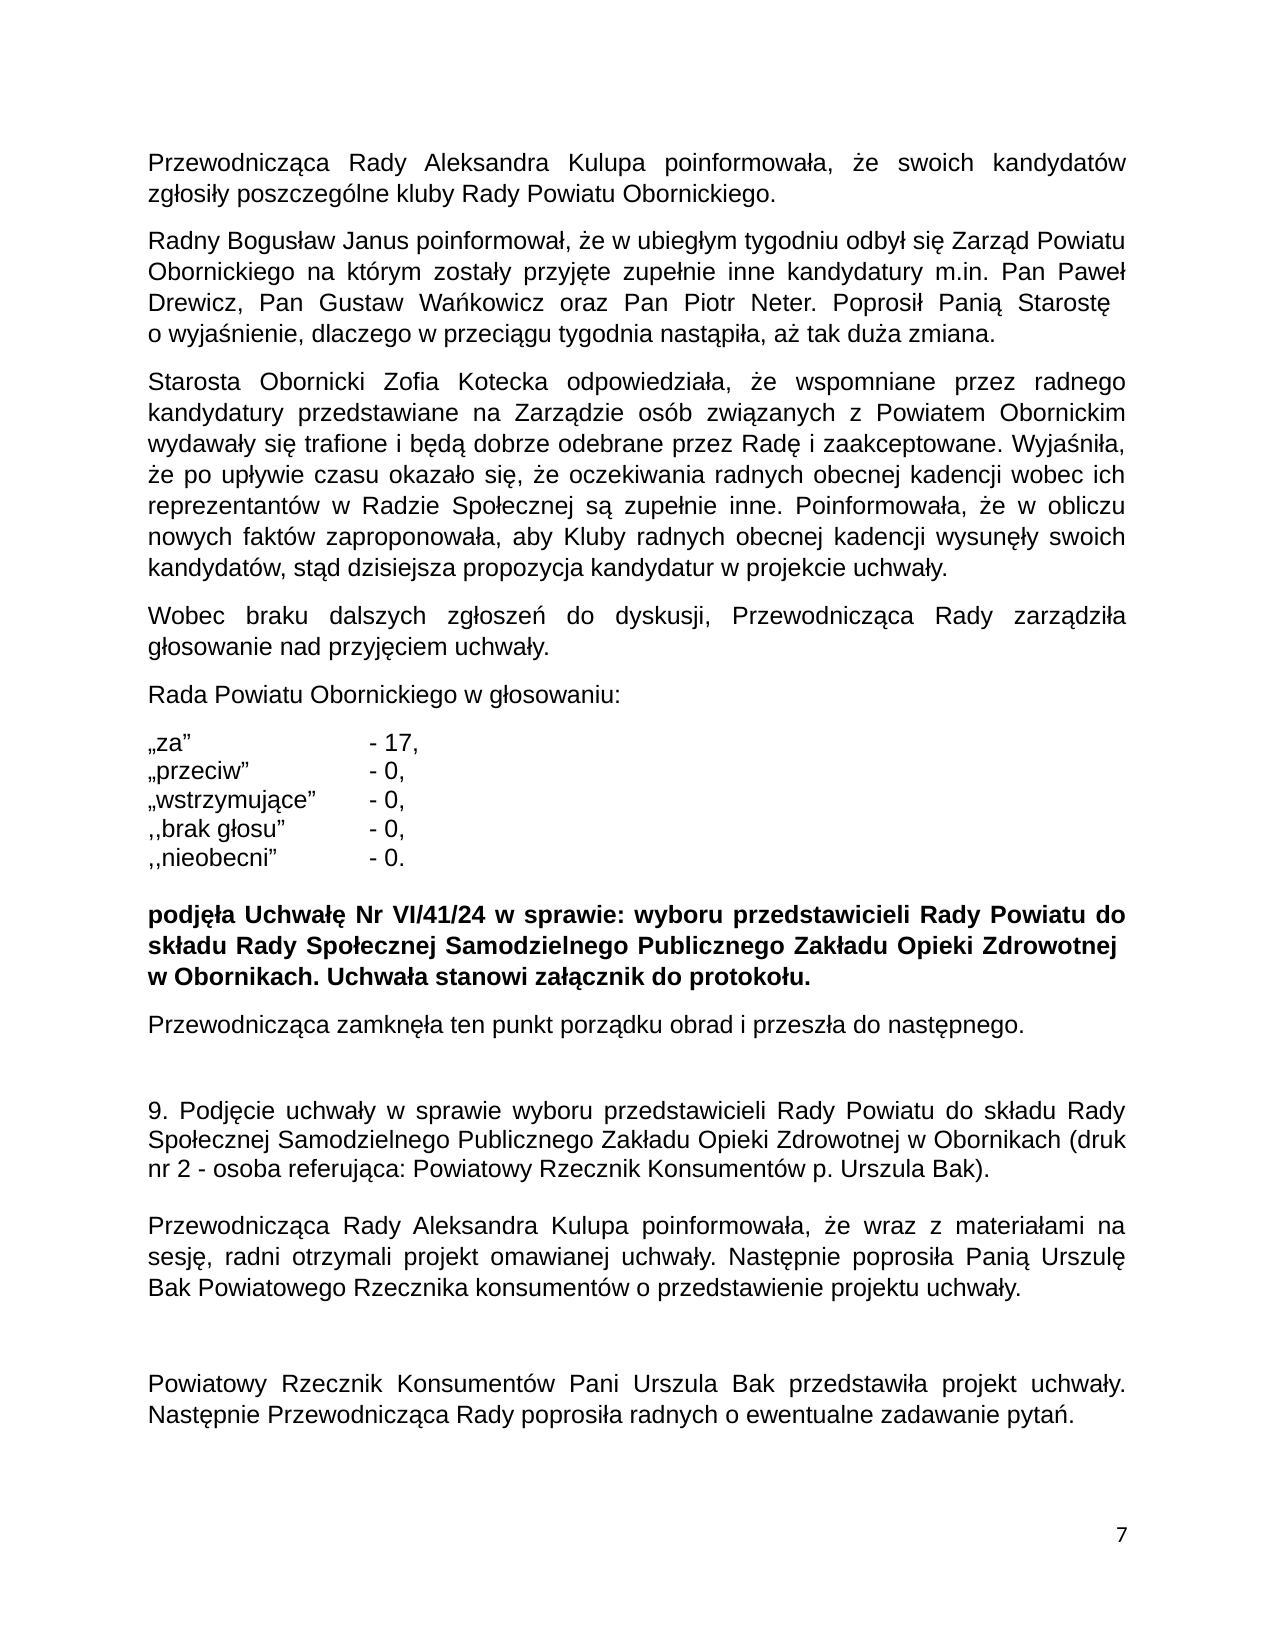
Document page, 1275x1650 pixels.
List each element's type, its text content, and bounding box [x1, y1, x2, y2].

text Przewodnicząca Rady Aleksandra Kulupa poinformowała, że swoich kandydatów zgłosiły poszczególne kluby Rady Powiatu Obornickiego. [148, 148, 1127, 207]
text ,,brak głosu” - 0, [148, 814, 1127, 843]
text ,,nieobecni” - 0. [148, 843, 1127, 871]
text podjęła Uchwałę Nr VI/41/24 w sprawie: wyboru przedstawicieli Rady Powiatu do składu Rady Społecznej Samodzielnego Publicznego Zakładu Opieki Zdrowotnej w Obornikach. Uchwała stanowi załącznik do protokołu. [148, 900, 1127, 991]
text „przeciw” - 0, [148, 756, 1127, 785]
text „za” - 17, [148, 728, 1127, 756]
text Starosta Obornicki Zofia Kotecka odpowiedziała, że wspomniane przez radnego kandydatury przedstawiane na Zarządzie osób związanych z Powiatem Obornickim wydawały się trafione i będą dobrze odebrane przez Radę i zaakceptowane. Wyjaśniła, że po upływie czasu okazało się, że oczekiwania radnych obecnej kadencji wobec ich reprezentantów w Radzie Społecznej są zupełnie inne. Poinformowała, że w obliczu nowych faktów zaproponowała, aby Kluby radnych obecnej kadencji wysunęły swoich kandydatów, stąd dzisiejsza propozycja kandydatur w projekcie uchwały. [148, 367, 1127, 582]
text Wobec braku dalszych zgłoszeń do dyskusji, Przewodnicząca Rady zarządziła głosowanie nad przyjęciem uchwały. [148, 601, 1127, 661]
text Radny Bogusław Janus poinformował, że w ubiegłym tygodniu odbył się Zarząd Powiatu Obornickiego na którym zostały przyjęte zupełnie inne kandydatury m.in. Pan Paweł Drewicz, Pan Gustaw Wańkowicz oraz Pan Piotr Neter. Poprosił Panią Starostę o wyjaśnienie, dlaczego w przeciągu tygodnia nastąpiła, aż tak duża zmiana. [148, 226, 1127, 348]
text „wstrzymujące” - 0, [148, 785, 1127, 814]
text Przewodnicząca Rady Aleksandra Kulupa poinformowała, że wraz z materiałami na sesję, radni otrzymali projekt omawianej uchwały. Następnie poprosiła Panią Urszulę Bak Powiatowego Rzecznika konsumentów o przedstawienie projektu uchwały. [148, 1211, 1127, 1302]
text Rada Powiatu Obornickiego w głosowaniu: [148, 680, 1127, 709]
text Powiatowy Rzecznik Konsumentów Pani Urszula Bak przedstawiła projekt uchwały. Następnie Przewodnicząca Rady poprosiła radnych o ewentualne zadawanie pytań. [148, 1369, 1127, 1428]
text Przewodnicząca zamknęła ten punkt porządku obrad i przeszła do następnego. [148, 1010, 1127, 1039]
text 9. Podjęcie uchwały w sprawie wyboru przedstawicieli Rady Powiatu do składu Rady Społecznej Samodzielnego Publicznego Zakładu Opieki Zdrowotnej w Obornikach (druk nr 2 - osoba referująca: Powiatowy Rzecznik Konsumentów p. Urszula Bak). [148, 1096, 1127, 1182]
